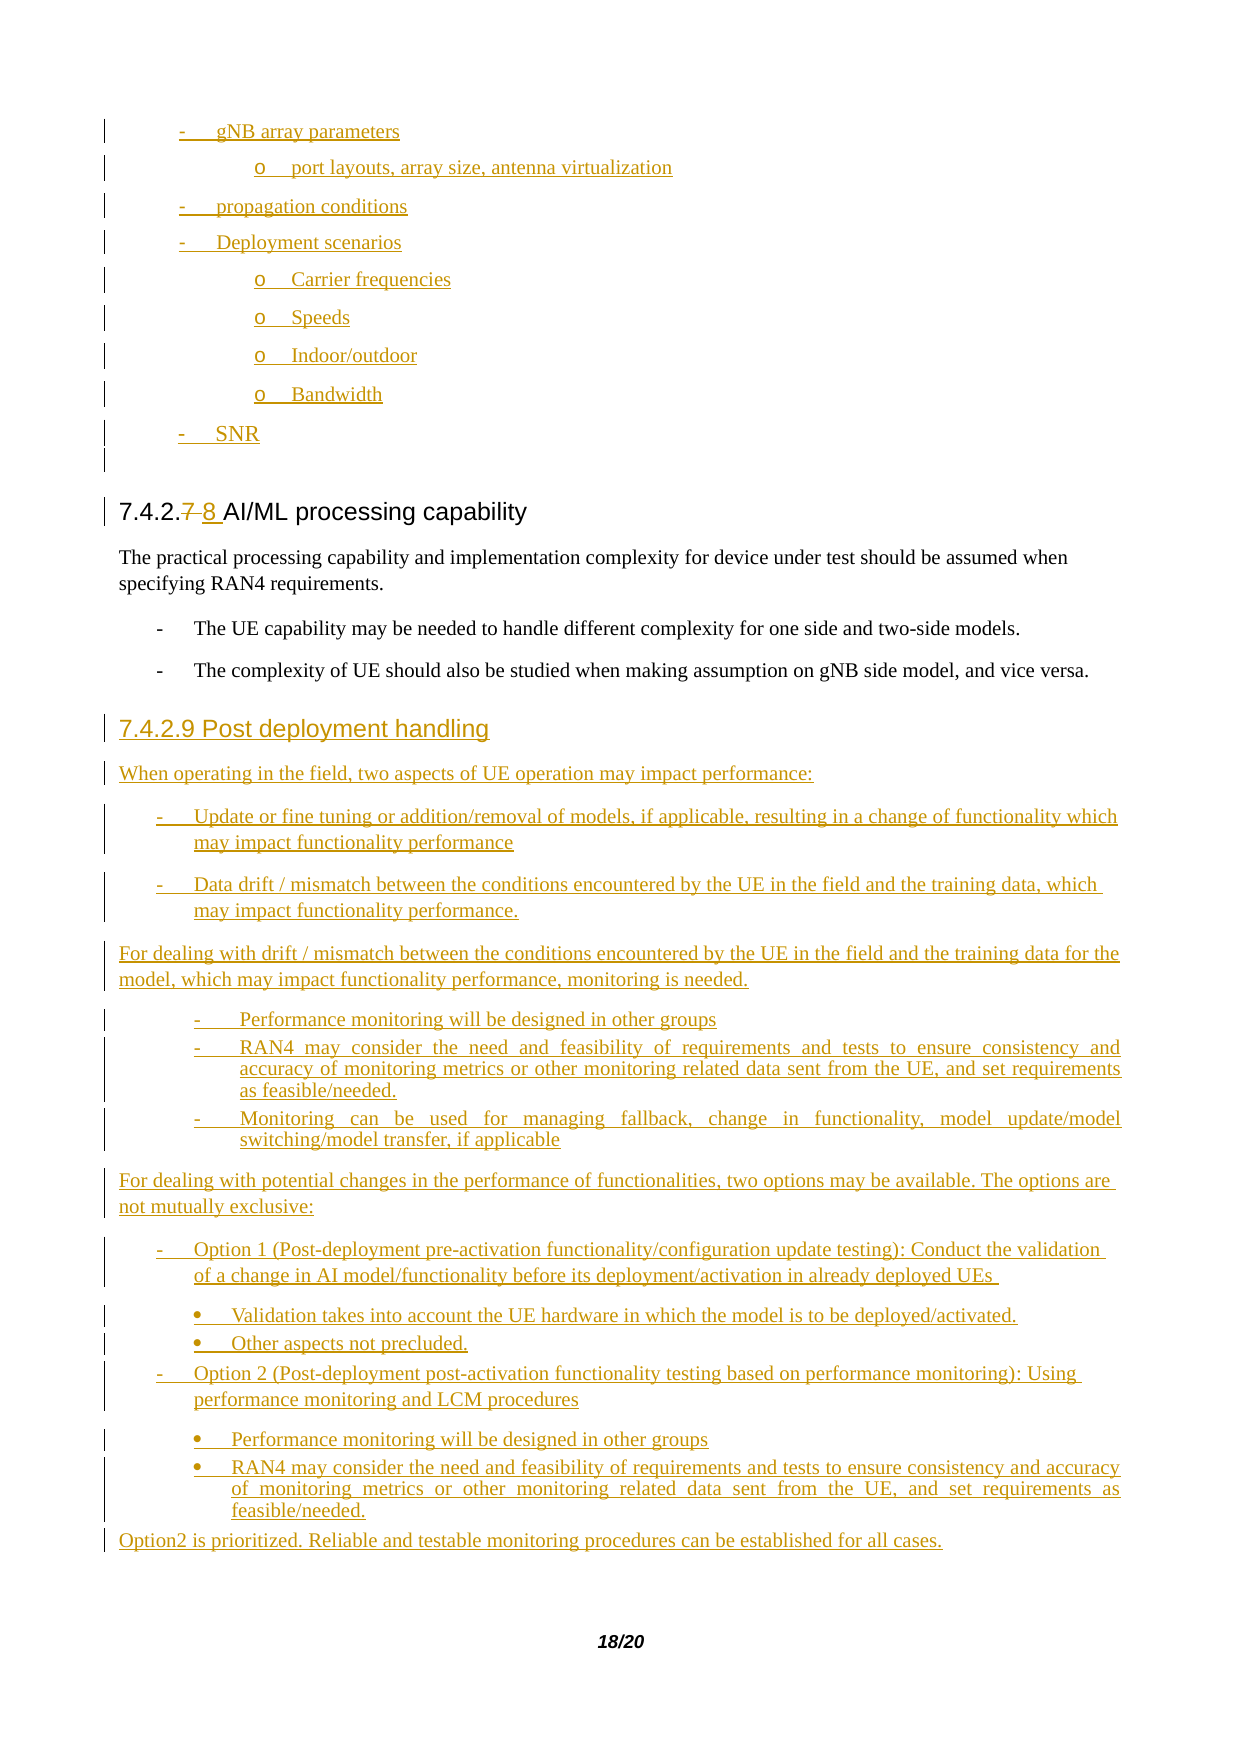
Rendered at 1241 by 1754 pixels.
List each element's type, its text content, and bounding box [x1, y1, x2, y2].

list The UE capability may be needed to handle different complexity for one side and two-side models. [156, 615, 1122, 639]
subtitle 7.4.2.AI/ML processing capability [118, 497, 1122, 526]
text The practical processing capability and implementation complexity for device under test should be assumed when specifying RAN4 requirements. [118, 545, 1122, 595]
list The complexity of UE should also be studied when making assumption on gNB side model, and vice versa. [156, 658, 1122, 682]
